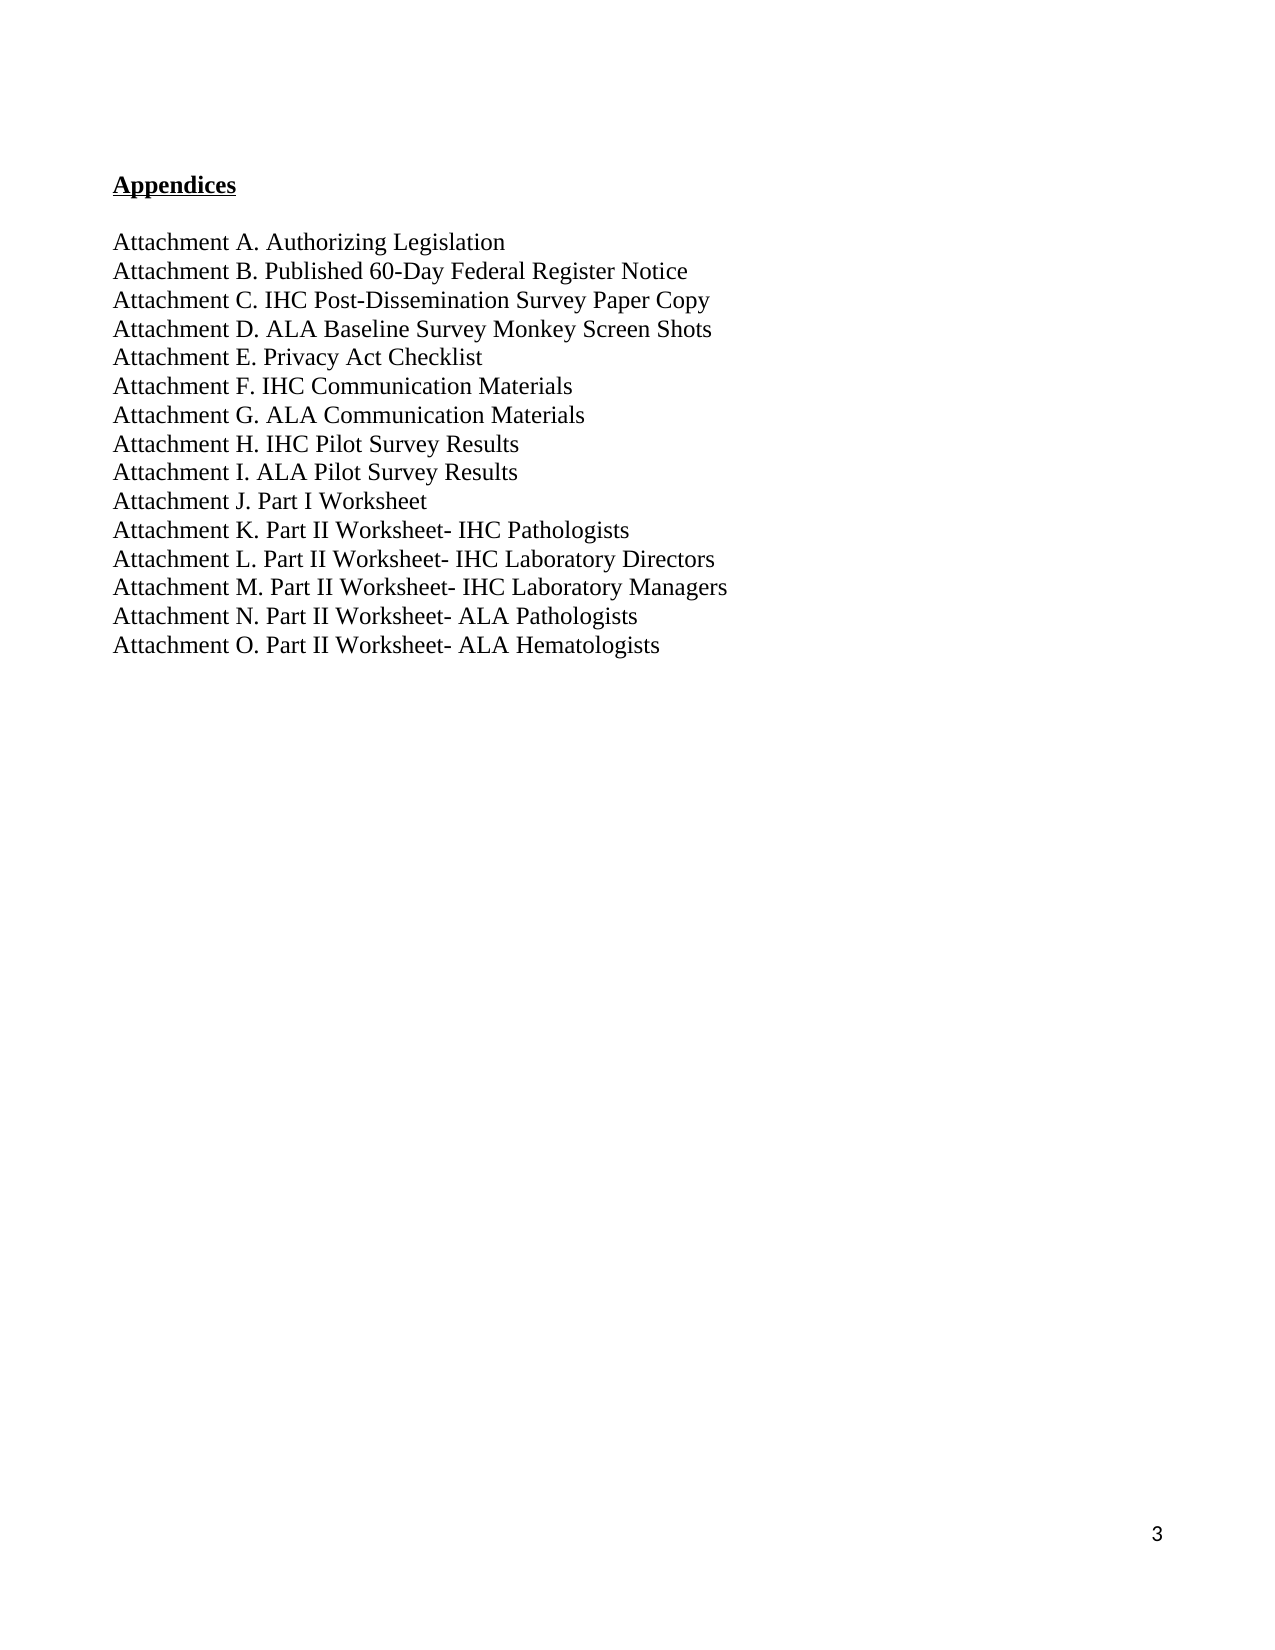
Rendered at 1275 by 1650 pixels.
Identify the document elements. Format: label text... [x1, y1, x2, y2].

list Attachment B. Published 60-Day Federal Register Notice [112, 256, 1162, 285]
list Attachment O. Part II Worksheet- ALA Hematologists [112, 630, 1162, 659]
list Attachment C. IHC Post-Dissemination Survey Paper Copy [112, 285, 1162, 314]
list Appendices [112, 170, 1162, 199]
list Attachment J. Part I Worksheet [112, 486, 1162, 515]
list Attachment D. ALA Baseline Survey Monkey Screen Shots [112, 314, 1162, 342]
list Attachment L. Part II Worksheet- IHC Laboratory Directors [112, 544, 1162, 572]
list Attachment M. Part II Worksheet- IHC Laboratory Managers [112, 572, 1162, 601]
list Attachment G. ALA Communication Materials [112, 400, 1162, 429]
list Attachment K. Part II Worksheet- IHC Pathologists [112, 515, 1162, 544]
list Attachment A. Authorizing Legislation [112, 227, 1162, 256]
list Attachment E. Privacy Act Checklist [112, 342, 1162, 371]
list Attachment F. IHC Communication Materials [112, 371, 1162, 400]
list Attachment N. Part II Worksheet- ALA Pathologists [112, 601, 1162, 630]
list Attachment H. IHC Pilot Survey Results [112, 429, 1162, 457]
list Attachment I. ALA Pilot Survey Results [112, 457, 1162, 486]
